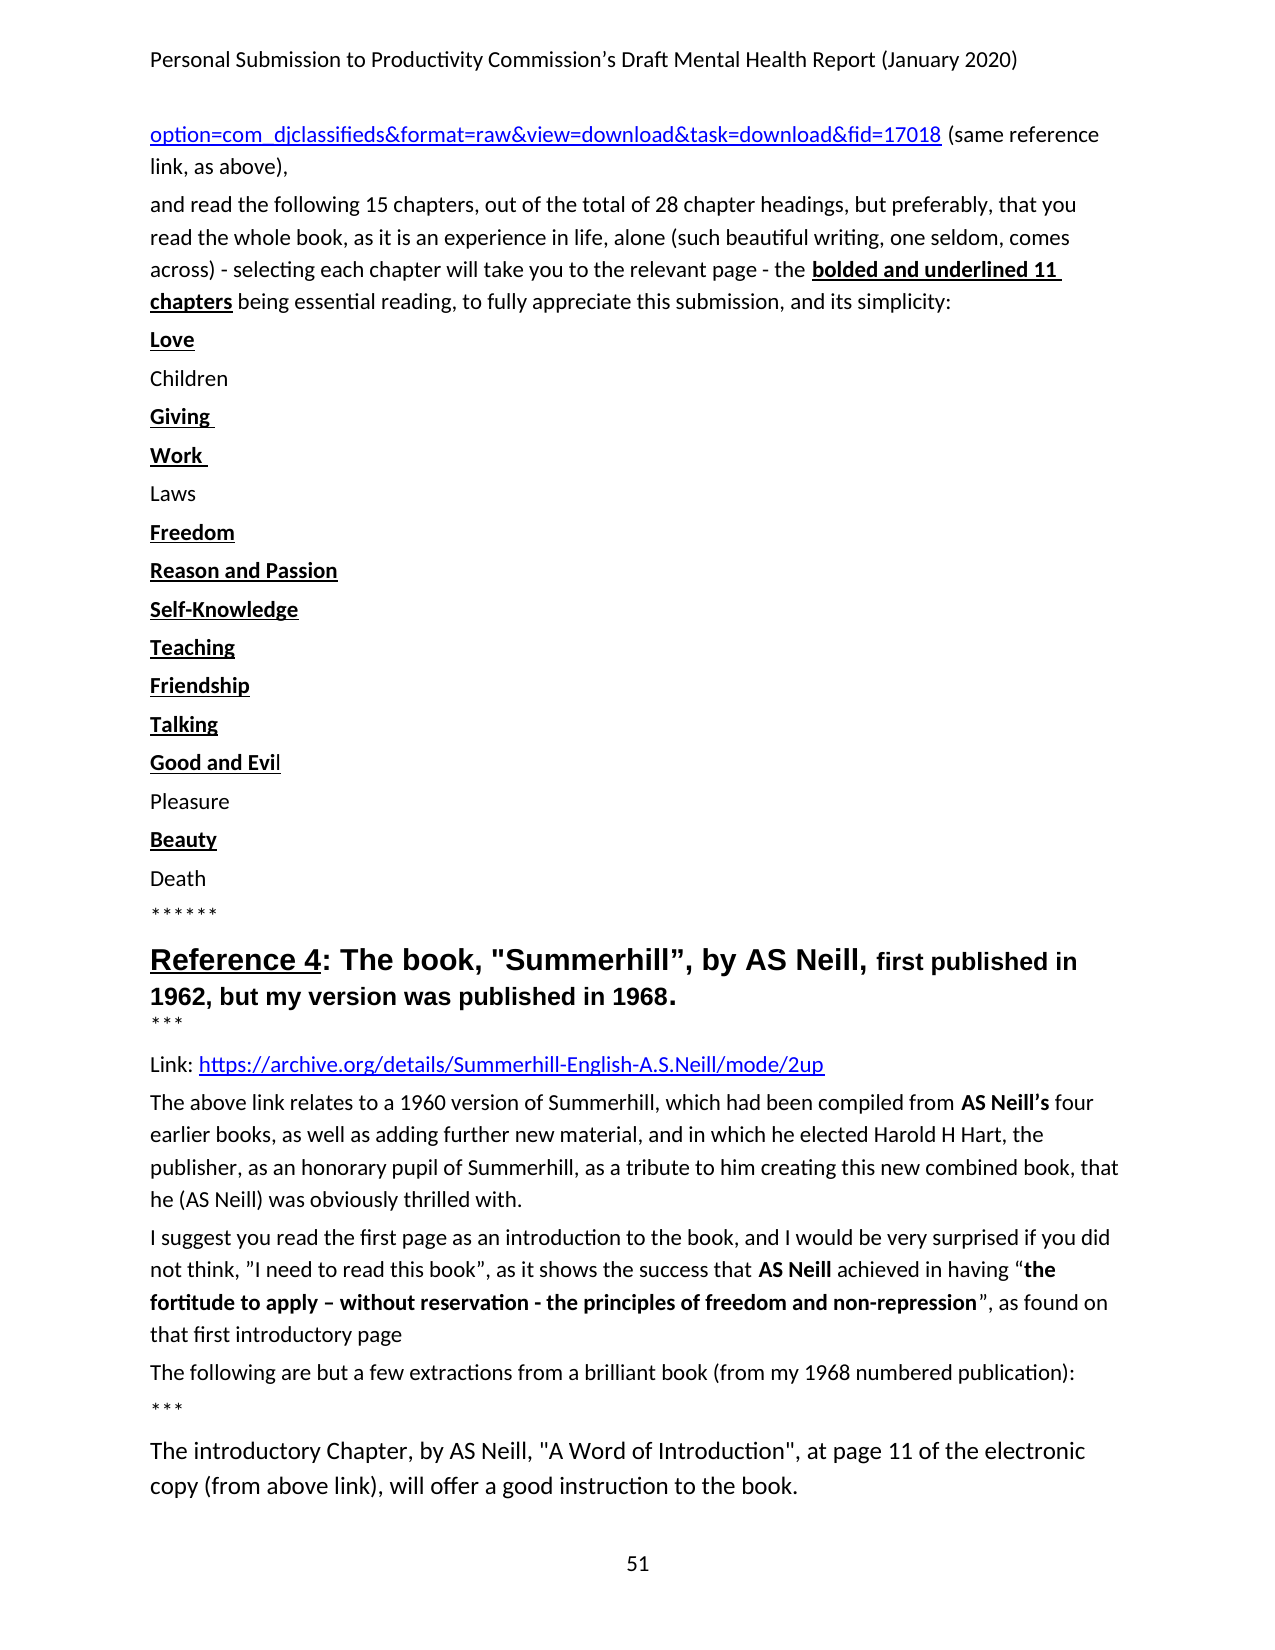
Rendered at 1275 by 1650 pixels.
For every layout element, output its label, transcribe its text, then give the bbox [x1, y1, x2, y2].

text Friendship [150, 672, 1125, 699]
text Children [150, 364, 1125, 392]
text Reference 4: The book, "Summerhill”, by AS Neill, first published in 1962, but my version was published in 1968. [150, 942, 1125, 1011]
text Love [150, 326, 1125, 354]
text Giving [150, 402, 1125, 431]
text Laws [150, 479, 1125, 507]
text Talking [150, 710, 1125, 738]
text and read the following 15 chapters, out of the total of 28 chapter headings, but preferably, that you read the whole book, as it is an experience in life, alone (such beautiful writing, one seldom, comes across) - selecting each chapter will take you to the relevant page - the bolded and underlined 11 chapters being essential reading, to fully appreciate this submission, and its simplicity: [150, 191, 1125, 315]
text Link: https://archive.org/details/Summerhill-English-A.S.Neill/mode/2up [150, 1050, 1125, 1078]
text I suggest you read the first page as an introduction to the book, and I would be very surprised if you did not think, ”I need to read this book”, as it shows the success that AS Neill achieved in having “the fortitude to apply – without reservation - the principles of freedom and non-repression”, as found on that first introductory page [150, 1223, 1125, 1348]
text *** [150, 1397, 1125, 1425]
text Self-Knowledge [150, 595, 1125, 623]
text Work [150, 441, 1125, 469]
text *** [150, 1011, 1125, 1039]
text The following are but a few extractions from a brilliant book (from my 1968 numbered publication): [150, 1358, 1125, 1386]
text Reason and Passion [150, 556, 1125, 584]
text Teaching [150, 633, 1125, 661]
text Good and Evil [150, 748, 1125, 776]
text Death [150, 864, 1125, 892]
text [150, 120, 1125, 180]
text ****** [150, 902, 1125, 930]
text The above link relates to a 1960 version of Summerhill, which had been compiled from AS Neill’s four earlier books, as well as adding further new material, and in which he elected Harold H Hart, the publisher, as an honorary pupil of Summerhill, as a tribute to him creating this new combined book, that he (AS Neill) was obviously thrilled with. [150, 1088, 1125, 1213]
text Beauty [150, 825, 1125, 853]
text Pleasure [150, 787, 1125, 815]
text The introductory Chapter, by AS Neill, "A Word of Introduction", at page 11 of the electronic copy (from above link), will offer a good instruction to the book. [150, 1435, 1125, 1501]
text Freedom [150, 518, 1125, 546]
